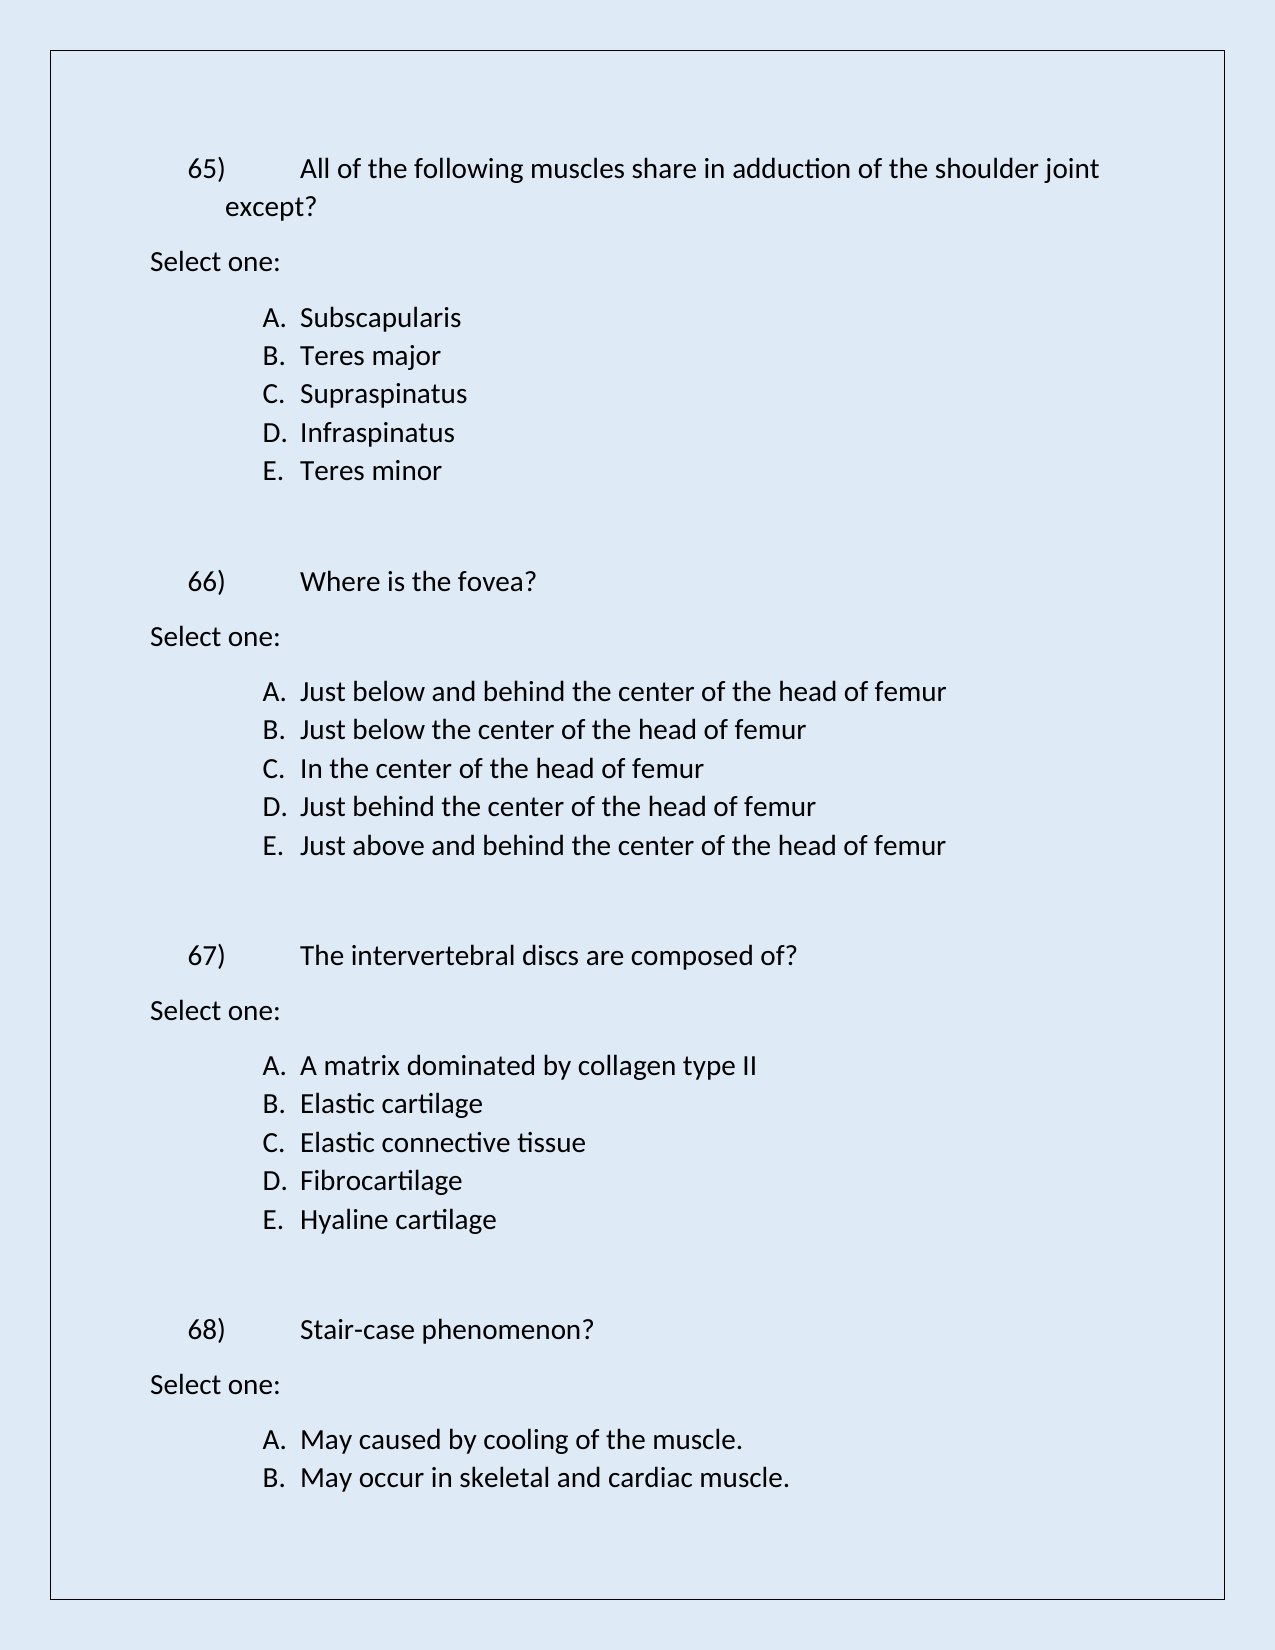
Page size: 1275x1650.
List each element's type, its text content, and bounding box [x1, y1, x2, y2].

list Fibrocartilage [262, 1162, 1125, 1198]
list Teres minor [262, 452, 1125, 488]
list Teres major [262, 337, 1125, 373]
text Select one: [150, 1366, 1125, 1402]
list In the center of the head of femur [262, 750, 1125, 785]
list Elastic connective tissue [262, 1124, 1125, 1159]
list Elastic cartilage [262, 1085, 1125, 1121]
list May caused by cooling of the muscle. [262, 1421, 1125, 1457]
list Stair-case phenomenon? [187, 1311, 1125, 1347]
list The intervertebral discs are composed of? [187, 937, 1125, 972]
list Supraspinatus [262, 376, 1125, 411]
list Just above and behind the center of the head of femur [262, 827, 1125, 862]
list Where is the fovea? [187, 563, 1125, 598]
list Just behind the center of the head of femur [262, 788, 1125, 824]
list All of the following muscles share in adduction of the shoulder joint except? [187, 150, 1125, 224]
list May occur in skeletal and cardiac muscle. [262, 1459, 1125, 1495]
list Subscapularis [262, 299, 1125, 334]
text Select one: [150, 992, 1125, 1027]
list Infraspinatus [262, 414, 1125, 449]
text Select one: [150, 243, 1125, 279]
list A matrix dominated by collagen type II [262, 1047, 1125, 1083]
list Hyaline cartilage [262, 1201, 1125, 1236]
list Just below the center of the head of femur [262, 711, 1125, 747]
list Just below and behind the center of the head of femur [262, 673, 1125, 708]
text Select one: [150, 618, 1125, 653]
